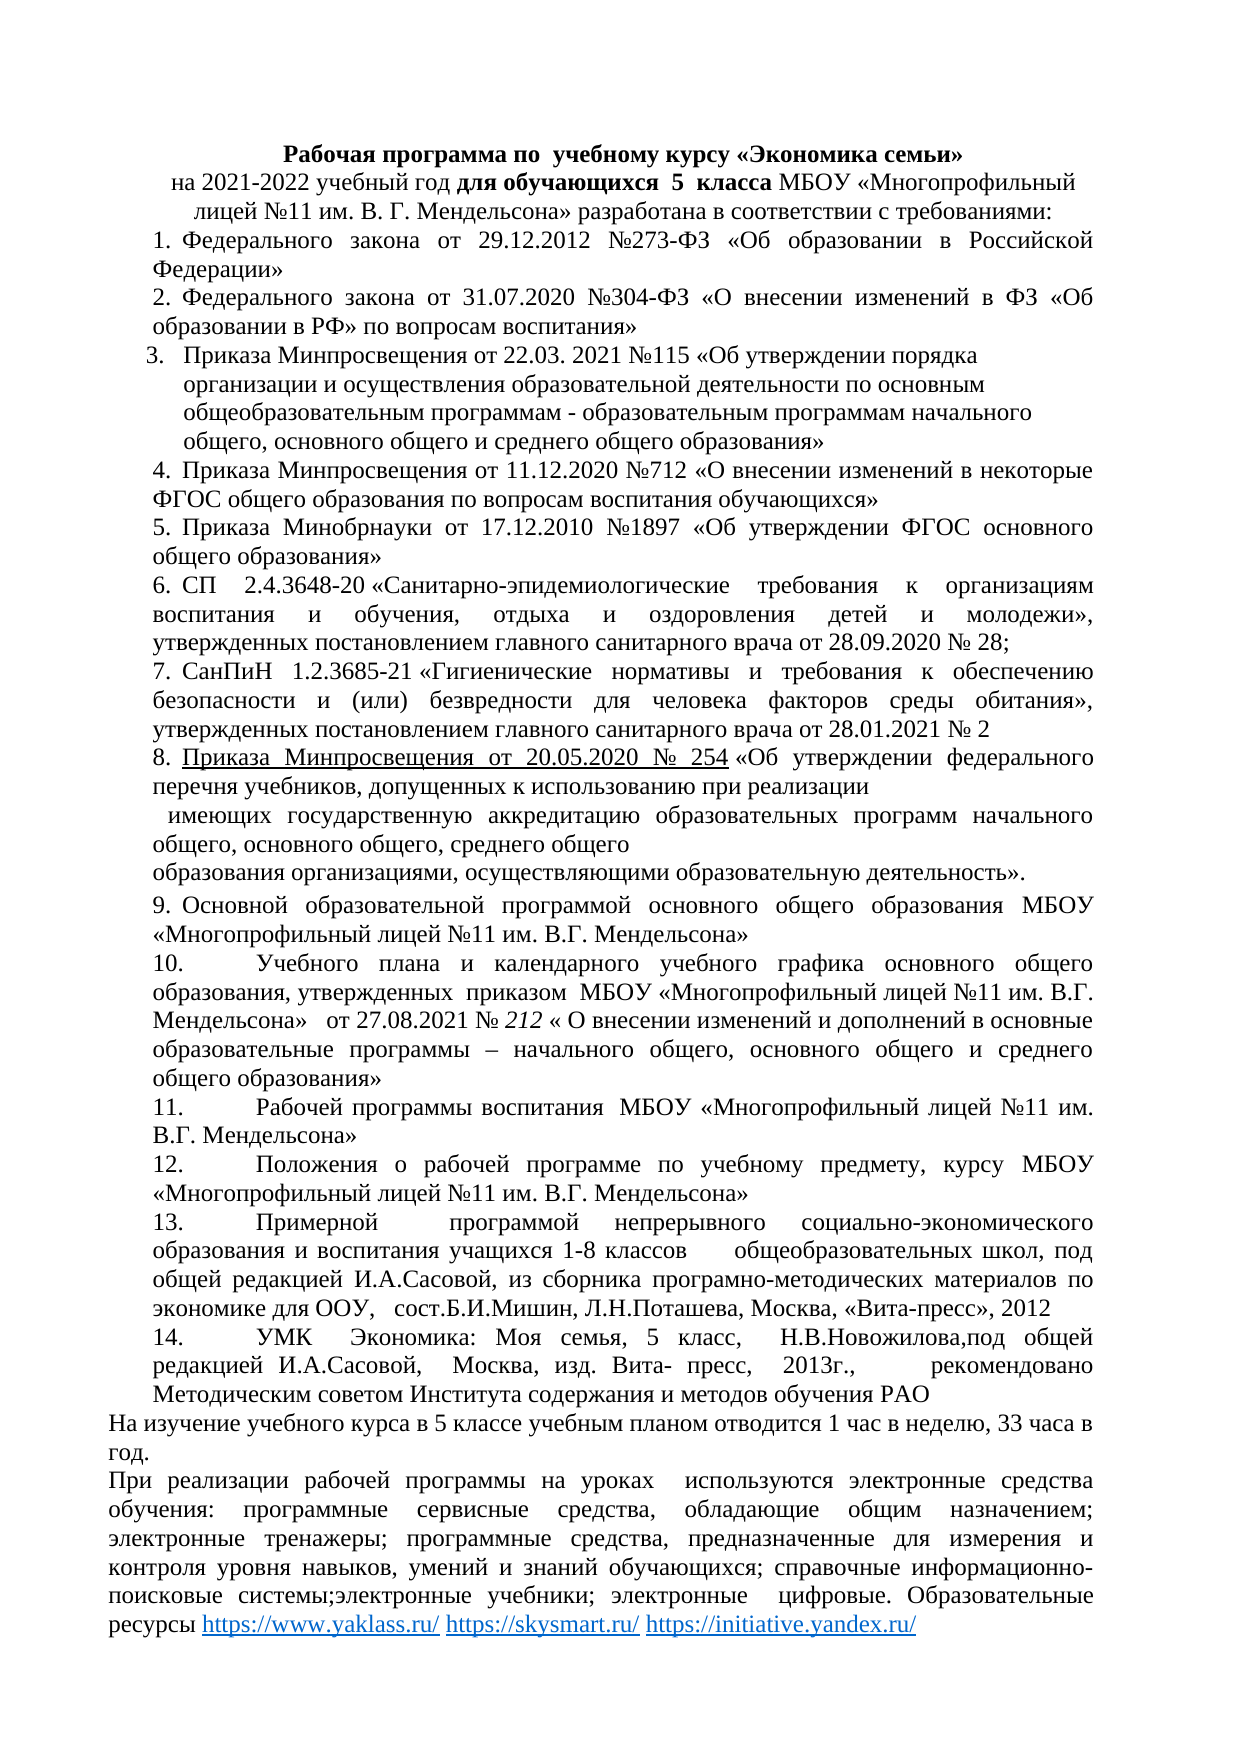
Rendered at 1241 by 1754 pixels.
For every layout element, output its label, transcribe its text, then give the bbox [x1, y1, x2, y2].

list Приказа Минобрнауки от 17.12.2010 №1897 «Об утверждении ФГОС основного общего образования» [152, 512, 1094, 570]
list образования организациями, осуществляющими образовательную деятельность». [152, 857, 1094, 886]
list Федерального закона от 29.12.2012 №273-ФЗ «Об образовании в Российской Федерации» [152, 225, 1094, 282]
text При реализации рабочей программы на уроках используются электронные средства обучения: программные сервисные средства, обладающие общим назначением; электронные тренажеры; программные средства, предназначенные для измерения и контроля уровня навыков, умений и знаний обучающихся; справочные информационно-поисковые системы;электронные учебники; электронные цифровые. Образовательные ресурсы https://www.yaklass.ru/ https://skysmart.ru/ https://initiative.yandex.ru/ [108, 1466, 1094, 1523]
text При реализации рабочей программы на уроках используются электронные средства обучения: программные сервисные средства, обладающие общим назначением; электронные тренажеры; программные средства, предназначенные для измерения и контроля уровня навыков, умений и знаний обучающихся; справочные информационно-поисковые системы;электронные учебники; электронные цифровые. Образовательные ресурсы https://www.yaklass.ru/ https://skysmart.ru/ https://initiative.yandex.ru/ [108, 1581, 1094, 1638]
text На изучение учебного курса в 5 классе учебным планом отводится 1 час в неделю, 33 часа в год. [108, 1408, 1094, 1466]
list Федерального закона от 31.07.2020 №304-ФЗ «О внесении изменений в ФЗ «Об образовании в РФ» по вопросам воспитания» [152, 282, 1094, 340]
list Рабочей программы воспитания МБОУ «Многопрофильный лицей №11 им. В.Г. Мендельсона» [152, 1092, 1094, 1149]
list Положения о рабочей программе по учебному предмету, курсу МБОУ «Многопрофильный лицей №11 им. В.Г. Мендельсона» [152, 1149, 1094, 1207]
list Основной образовательной программой основного общего образования МБОУ «Многопрофильный лицей №11 им. В.Г. Мендельсона» [152, 891, 1094, 948]
list Приказа Минпросвещения от 22.03. 2021 №115 «Об утверждении порядка организации и осуществления образовательной деятельности по основным общеобразовательным программам - образовательным программам начального общего, основного общего и среднего общего образования» [146, 340, 1047, 455]
text на 2021-2022 учебный год для обучающихся 5 класса МБОУ «Многопрофильный лицей №11 им. В. Г. Мендельсона» разработана в соответствии с требованиями: [152, 167, 1094, 225]
list Учебного плана и календарного учебного графика основного общего образования, утвержденных приказом МБОУ «Многопрофильный лицей №11 им. В.Г. Мендельсона» от 27.08.2021 № 212 « О внесении изменений и дополнений в основные образовательные программы – начального общего, основного общего и среднего общего образования» [152, 948, 1094, 1092]
list УМК Экономика: Моя семья, 5 класс, Н.В.Новожилова,под общей редакцией И.А.Сасовой, Москва, изд. Вита- пресс, 2013г., рекомендовано Методическим советом Института содержания и методов обучения РАО [152, 1322, 1094, 1408]
text Рабочая программа по учебному курсу «Экономика семьи» [152, 139, 1094, 167]
list Приказа Минпросвещения от 11.12.2020 №712 «О внесении изменений в некоторые ФГОС общего образования по вопросам воспитания обучающихся» [152, 455, 1094, 512]
list Примерной программой непрерывного социально-экономического образования и воспитания учащихся 1-8 классов общеобразовательных школ, под общей редакцией И.А.Сасовой, из сборника програмно-методических материалов по экономике для ООУ, сост.Б.И.Мишин, Л.Н.Поташева, Москва, «Вита-пресс», 2012 [152, 1207, 1094, 1322]
list СП 2.4.3648-20 «Санитарно-эпидемиологические требования к организациям воспитания и обучения, отдыха и оздоровления детей и молодежи», утвержденных постановлением главного санитарного врача от 28.09.2020 № 28; [152, 570, 1094, 656]
text имеющих государственную аккредитацию образовательных программ начального общего, основного общего, среднего общего [152, 800, 1094, 857]
list Приказа Минпросвещения от 20.05.2020 № 254 «Об утверждении федерального перечня учебников, допущенных к использованию при реализации [152, 742, 1094, 800]
list СанПиН 1.2.3685-21 «Гигиенические нормативы и требования к обеспечению безопасности и (или) безвредности для человека факторов среды обитания», утвержденных постановлением главного санитарного врача от 28.01.2021 № 2 [152, 656, 1094, 742]
